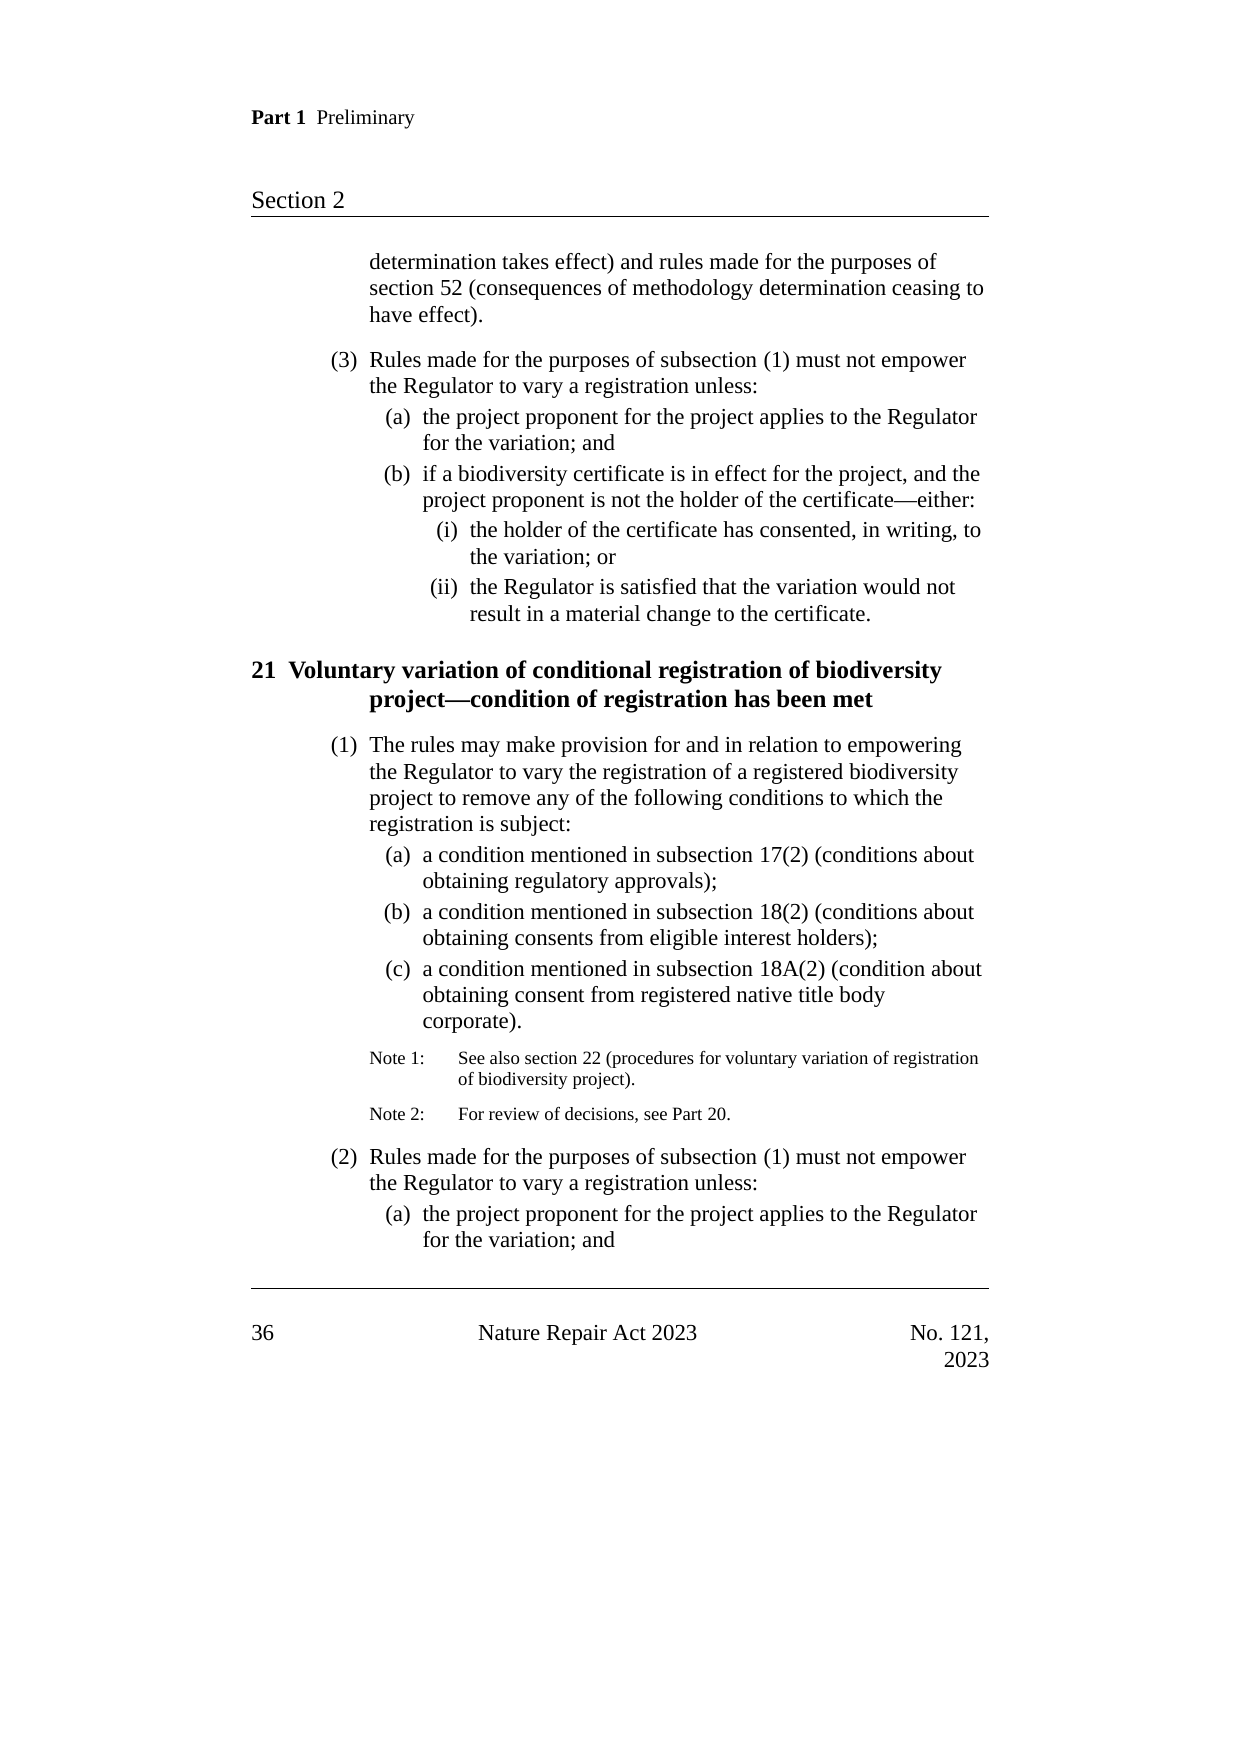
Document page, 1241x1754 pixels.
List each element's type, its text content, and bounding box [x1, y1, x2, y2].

text 21 Voluntary variation of conditional registration of biodiversity project—condition of registration has been met [251, 655, 989, 713]
text (3) Rules made for the purposes of subsection (1) must not empower the Regulator to vary a registration unless: [251, 346, 989, 398]
text (i) the holder of the certificate has consented, in writing, to the variation; or [251, 516, 989, 569]
text Note 1: See also section 22 (procedures for voluntary variation of registration of biodiversity project). [369, 1047, 989, 1090]
text (a) the project proponent for the project applies to the Regulator for the variation; and [251, 403, 989, 455]
text (b) a condition mentioned in subsection 18(2) (conditions about obtaining consents from eligible interest holders); [251, 898, 989, 951]
text (1) The rules may make provision for and in relation to empowering the Regulator to vary the registration of a registered biodiversity project to remove any of the following conditions to which the registration is subject: [251, 731, 989, 837]
text (c) a condition mentioned in subsection 18A(2) (condition about obtaining consent from registered native title body corporate). [251, 955, 989, 1034]
text (a) a condition mentioned in subsection 17(2) (conditions about obtaining regulatory approvals); [251, 841, 989, 894]
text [251, 248, 989, 327]
text Note 2: For review of decisions, see Part 20. [369, 1102, 989, 1124]
text (2) Rules made for the purposes of subsection (1) must not empower the Regulator to vary a registration unless: [251, 1143, 989, 1195]
text (ii) the Regulator is satisfied that the variation would not result in a material change to the certificate. [251, 573, 989, 626]
text (a) the project proponent for the project applies to the Regulator for the variation; and [251, 1199, 989, 1252]
text (b) if a biodiversity certificate is in effect for the project, and the project proponent is not the holder of the certificate—either: [251, 459, 989, 512]
